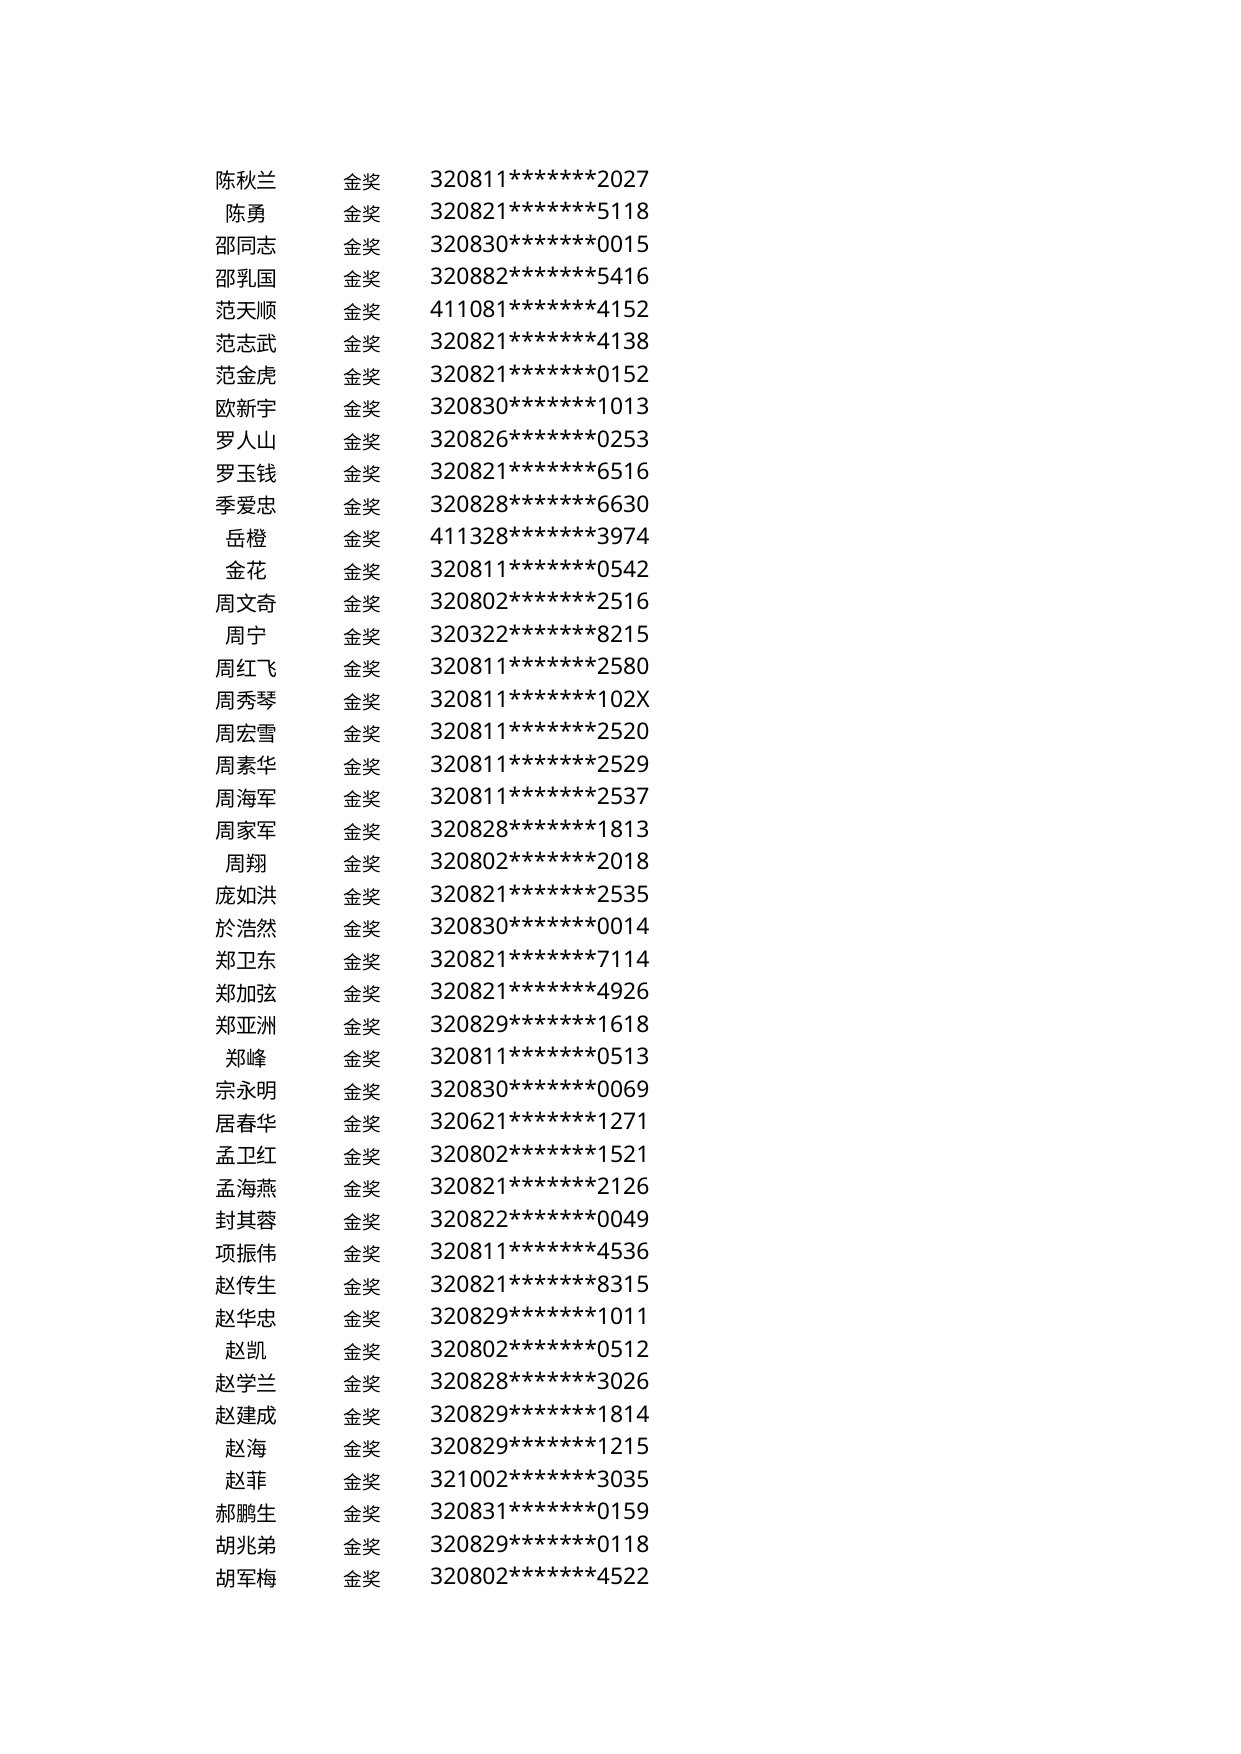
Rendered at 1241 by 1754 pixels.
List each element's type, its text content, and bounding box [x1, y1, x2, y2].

table_cell 320829*******1618 [419, 1007, 789, 1039]
table_cell 320821*******2535 [419, 877, 789, 909]
table_cell 320821*******6516 [419, 455, 789, 487]
table_cell 320811*******2520 [419, 715, 789, 747]
table_cell 320822*******0049 [419, 1202, 789, 1234]
table_cell 金奖 [306, 357, 419, 389]
table_cell 320830*******0015 [419, 227, 789, 259]
table_cell 金奖 [306, 1235, 419, 1267]
table_cell 320829*******1814 [419, 1397, 789, 1429]
table_cell 金奖 [306, 422, 419, 454]
table_cell 周海军 [186, 780, 306, 812]
table_cell 金奖 [306, 1560, 419, 1592]
table_cell 320882*******5416 [419, 260, 789, 292]
table_cell 320322*******8215 [419, 617, 789, 649]
table_cell 320829*******1011 [419, 1300, 789, 1332]
table_cell 320811*******102X [419, 682, 789, 714]
table_cell 金奖 [306, 552, 419, 584]
table_cell 金奖 [306, 227, 419, 259]
table_cell 庞如洪 [186, 877, 306, 909]
table_cell 金奖 [306, 292, 419, 324]
table_cell 320811*******2537 [419, 780, 789, 812]
table_cell 320828*******6630 [419, 487, 789, 519]
table_cell 320821*******4926 [419, 975, 789, 1007]
table_cell 周素华 [186, 747, 306, 779]
table_cell 321002*******3035 [419, 1462, 789, 1494]
table_cell 金奖 [306, 1267, 419, 1299]
table_cell 金花 [186, 552, 306, 584]
table_cell 周家军 [186, 812, 306, 844]
table_cell 金奖 [306, 715, 419, 747]
table_cell 320830*******1013 [419, 390, 789, 422]
table_cell 金奖 [306, 682, 419, 714]
table_cell 金奖 [306, 910, 419, 942]
table_cell 封其蓉 [186, 1202, 306, 1234]
table_cell 金奖 [306, 1137, 419, 1169]
table_cell 邵乳国 [186, 260, 306, 292]
table_cell 320829*******1215 [419, 1430, 789, 1462]
table_cell 陈勇 [186, 195, 306, 227]
table_cell 金奖 [306, 1430, 419, 1462]
table_cell 320826*******0253 [419, 422, 789, 454]
table_cell 赵华忠 [186, 1300, 306, 1332]
table_cell 320821*******5118 [419, 195, 789, 227]
table_cell 周文奇 [186, 585, 306, 617]
table_cell 金奖 [306, 1365, 419, 1397]
table_cell 320830*******0014 [419, 910, 789, 942]
table_cell 周翔 [186, 845, 306, 877]
table_cell 320811*******2529 [419, 747, 789, 779]
table_cell 金奖 [306, 585, 419, 617]
table_cell 金奖 [306, 487, 419, 519]
table_cell 320828*******3026 [419, 1365, 789, 1397]
table_cell 金奖 [306, 1397, 419, 1429]
table_cell 320821*******2126 [419, 1170, 789, 1202]
table_cell 范志武 [186, 325, 306, 357]
table_cell 金奖 [306, 1007, 419, 1039]
table_cell 宗永明 [186, 1072, 306, 1104]
table_cell 范金虎 [186, 357, 306, 389]
table_cell 金奖 [306, 1495, 419, 1527]
table_cell 范天顺 [186, 292, 306, 324]
table_cell 欧新宇 [186, 390, 306, 422]
table_cell 320821*******8315 [419, 1267, 789, 1299]
table_cell 320811*******0513 [419, 1040, 789, 1072]
table_cell 金奖 [306, 390, 419, 422]
table_cell 金奖 [306, 520, 419, 552]
table_cell 金奖 [306, 455, 419, 487]
table_cell 郑亚洲 [186, 1007, 306, 1039]
table_cell 赵菲 [186, 1462, 306, 1494]
table_cell 金奖 [306, 1527, 419, 1559]
table_cell 金奖 [306, 1072, 419, 1104]
table_cell 赵建成 [186, 1397, 306, 1429]
table_cell 赵传生 [186, 1267, 306, 1299]
table_cell 居春华 [186, 1105, 306, 1137]
table_cell 周红飞 [186, 650, 306, 682]
table_cell 320811*******0542 [419, 552, 789, 584]
table_cell 320802*******0512 [419, 1332, 789, 1364]
table_cell 320621*******1271 [419, 1105, 789, 1137]
table_cell 孟海燕 [186, 1170, 306, 1202]
table_cell 金奖 [306, 1105, 419, 1137]
table_cell 胡兆弟 [186, 1527, 306, 1559]
table_cell 岳橙 [186, 520, 306, 552]
table_cell 季爱忠 [186, 487, 306, 519]
table_cell 金奖 [306, 1202, 419, 1234]
table_cell 320829*******0118 [419, 1527, 789, 1559]
table_cell 金奖 [306, 942, 419, 974]
table_cell 金奖 [306, 1462, 419, 1494]
table_cell 孟卫红 [186, 1137, 306, 1169]
table_cell 320811*******4536 [419, 1235, 789, 1267]
table_cell 於浩然 [186, 910, 306, 942]
table_cell 金奖 [306, 162, 419, 194]
table_cell 罗玉钱 [186, 455, 306, 487]
table_cell 郝鹏生 [186, 1495, 306, 1527]
table_cell 金奖 [306, 975, 419, 1007]
table_cell 金奖 [306, 325, 419, 357]
table_cell 胡军梅 [186, 1560, 306, 1592]
table_cell 411328*******3974 [419, 520, 789, 552]
table_cell 赵海 [186, 1430, 306, 1462]
table_cell 周秀琴 [186, 682, 306, 714]
table_cell 金奖 [306, 195, 419, 227]
table_cell 320802*******1521 [419, 1137, 789, 1169]
table_cell 周宁 [186, 617, 306, 649]
table_cell 金奖 [306, 617, 419, 649]
table_cell 金奖 [306, 845, 419, 877]
table_cell 金奖 [306, 780, 419, 812]
table_cell 金奖 [306, 812, 419, 844]
table_cell 金奖 [306, 1332, 419, 1364]
table_cell 金奖 [306, 260, 419, 292]
table_cell 金奖 [306, 1040, 419, 1072]
table_cell 320821*******4138 [419, 325, 789, 357]
table_cell 周宏雪 [186, 715, 306, 747]
table_cell 郑峰 [186, 1040, 306, 1072]
table_cell 320802*******2516 [419, 585, 789, 617]
table_cell 赵学兰 [186, 1365, 306, 1397]
table_cell 320831*******0159 [419, 1495, 789, 1527]
table_cell 320811*******2580 [419, 650, 789, 682]
table_cell 郑加弦 [186, 975, 306, 1007]
table_cell 320821*******7114 [419, 942, 789, 974]
table_cell 金奖 [306, 1300, 419, 1332]
table_cell 320821*******0152 [419, 357, 789, 389]
table_cell 320811*******2027 [419, 162, 789, 194]
table_cell 郑卫东 [186, 942, 306, 974]
table_cell 邵同志 [186, 227, 306, 259]
table_cell 项振伟 [186, 1235, 306, 1267]
table_cell 320828*******1813 [419, 812, 789, 844]
table_cell 罗人山 [186, 422, 306, 454]
table_cell 320802*******2018 [419, 845, 789, 877]
table_cell 陈秋兰 [186, 162, 306, 194]
table_cell 赵凯 [186, 1332, 306, 1364]
table_cell 金奖 [306, 1170, 419, 1202]
table_cell 320830*******0069 [419, 1072, 789, 1104]
table_cell 金奖 [306, 650, 419, 682]
table_cell 411081*******4152 [419, 292, 789, 324]
table_cell 金奖 [306, 747, 419, 779]
table_cell 320802*******4522 [419, 1560, 789, 1592]
table_cell 金奖 [306, 877, 419, 909]
